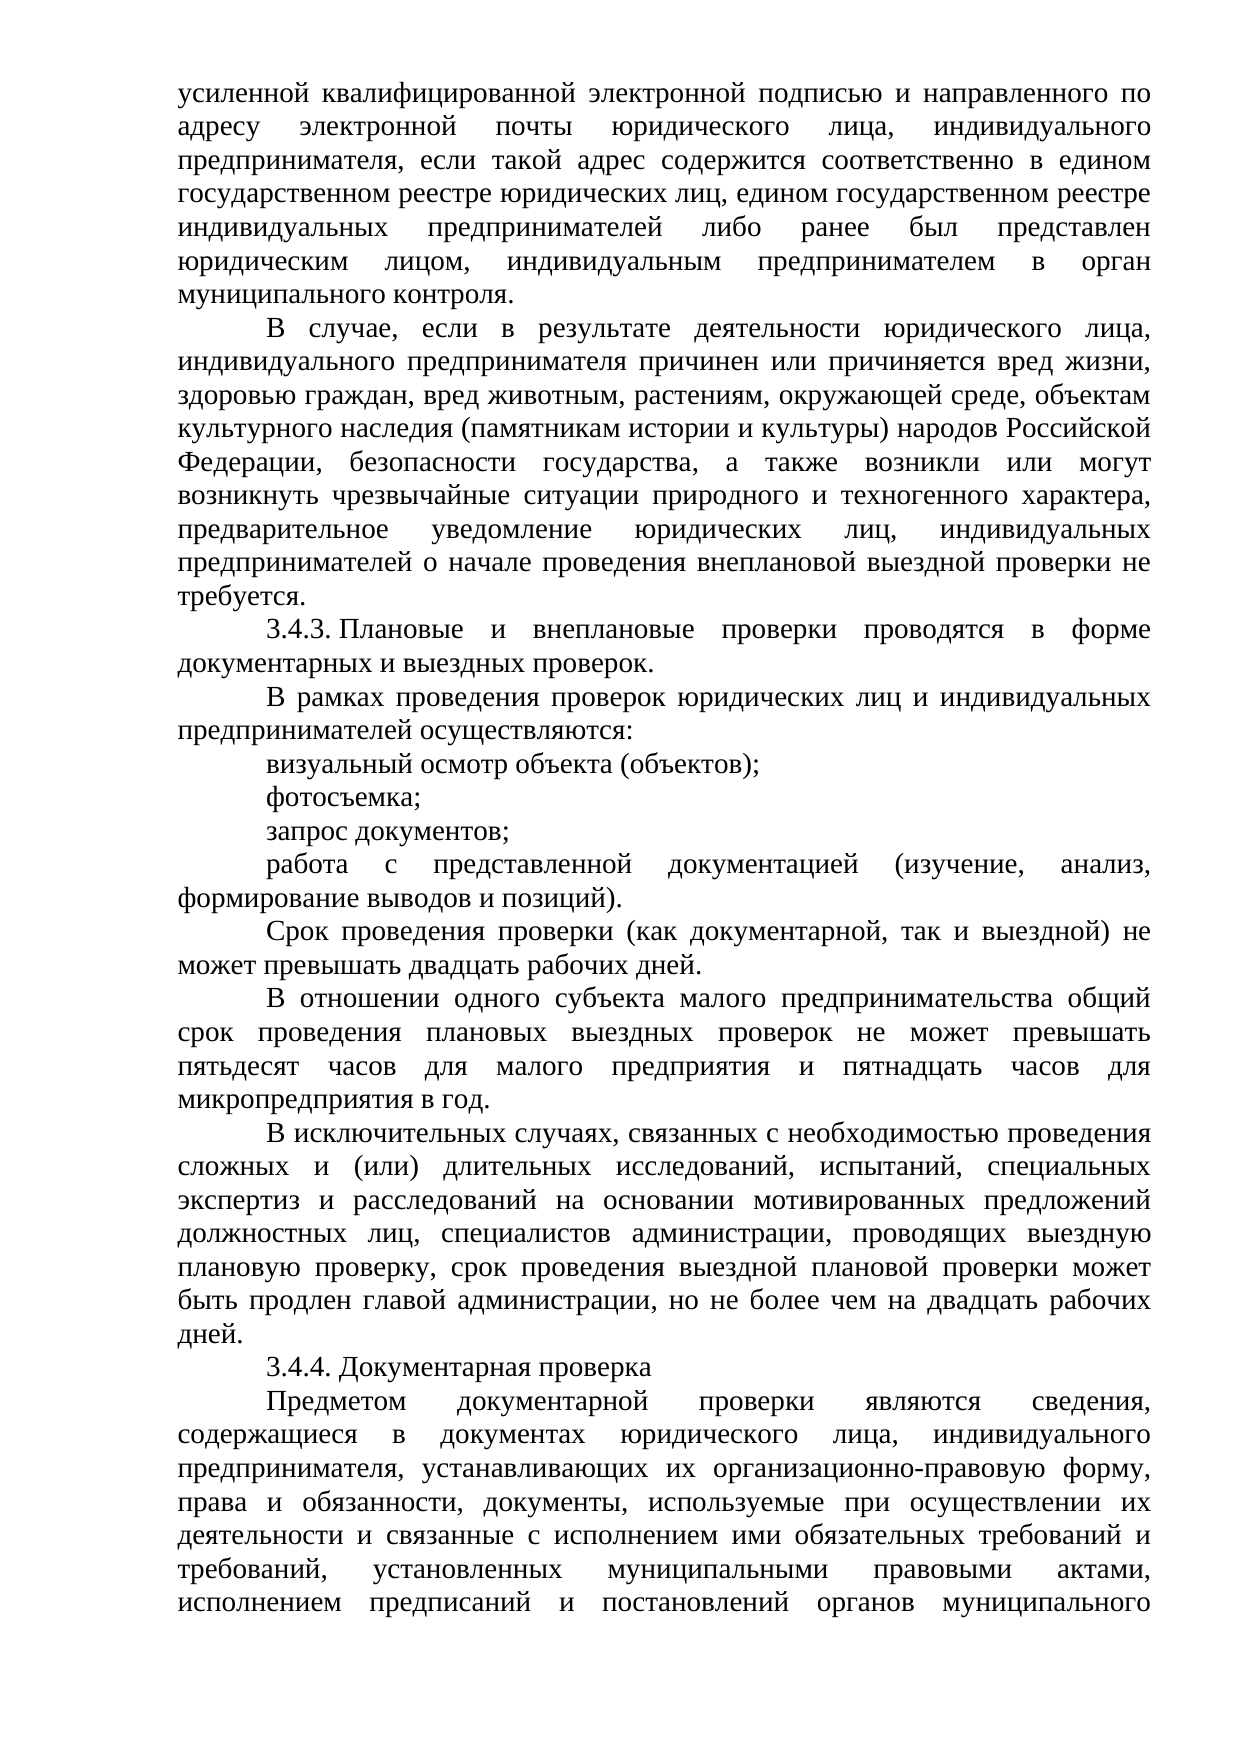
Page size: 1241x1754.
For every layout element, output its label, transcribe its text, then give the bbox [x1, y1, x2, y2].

text визуальный осмотр объекта (объектов); [177, 746, 1152, 779]
text запрос документов; [177, 813, 1152, 846]
text В исключительных случаях, связанных с необходимостью проведения сложных и (или) длительных исследований, испытаний, специальных экспертиз и расследований на основании мотивированных предложений должностных лиц, специалистов администрации, проводящих выездную плановую проверку, срок проведения выездной плановой проверки может быть продлен главой администрации, но не более чем на двадцать рабочих дней. [177, 1115, 1152, 1349]
text работа с представленной документацией (изучение, анализ, формирование выводов и позиций). [177, 846, 1152, 913]
text 3.4.4. Документарная проверка [177, 1349, 1152, 1383]
text Срок проведения проверки (как документарной, так и выездной) не может превышать двадцать рабочих дней. [177, 913, 1152, 981]
text В отношении одного субъекта малого предпринимательства общий срок проведения плановых выездных проверок не может превышать пятьдесят часов для малого предприятия и пятнадцать часов для микропредприятия в год. [177, 981, 1152, 1115]
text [177, 1383, 1152, 1618]
text 3.4.3. Плановые и внеплановые проверки проводятся в форме документарных и выездных проверок. [177, 612, 1152, 679]
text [177, 75, 1152, 310]
text В случае, если в результате деятельности юридического лица, индивидуального предпринимателя причинен или причиняется вред жизни, здоровью граждан, вред животным, растениям, окружающей среде, объектам культурного наследия (памятникам истории и культуры) народов Российской Федерации, безопасности государства, а также возникли или могут возникнуть чрезвычайные ситуации природного и техногенного характера, предварительное уведомление юридических лиц, индивидуальных предпринимателей о начале проведения внеплановой выездной проверки не требуется. [177, 310, 1152, 612]
text фотосъемка; [177, 779, 1152, 813]
text В рамках проведения проверок юридических лиц и индивидуальных предпринимателей осуществляются: [177, 679, 1152, 746]
